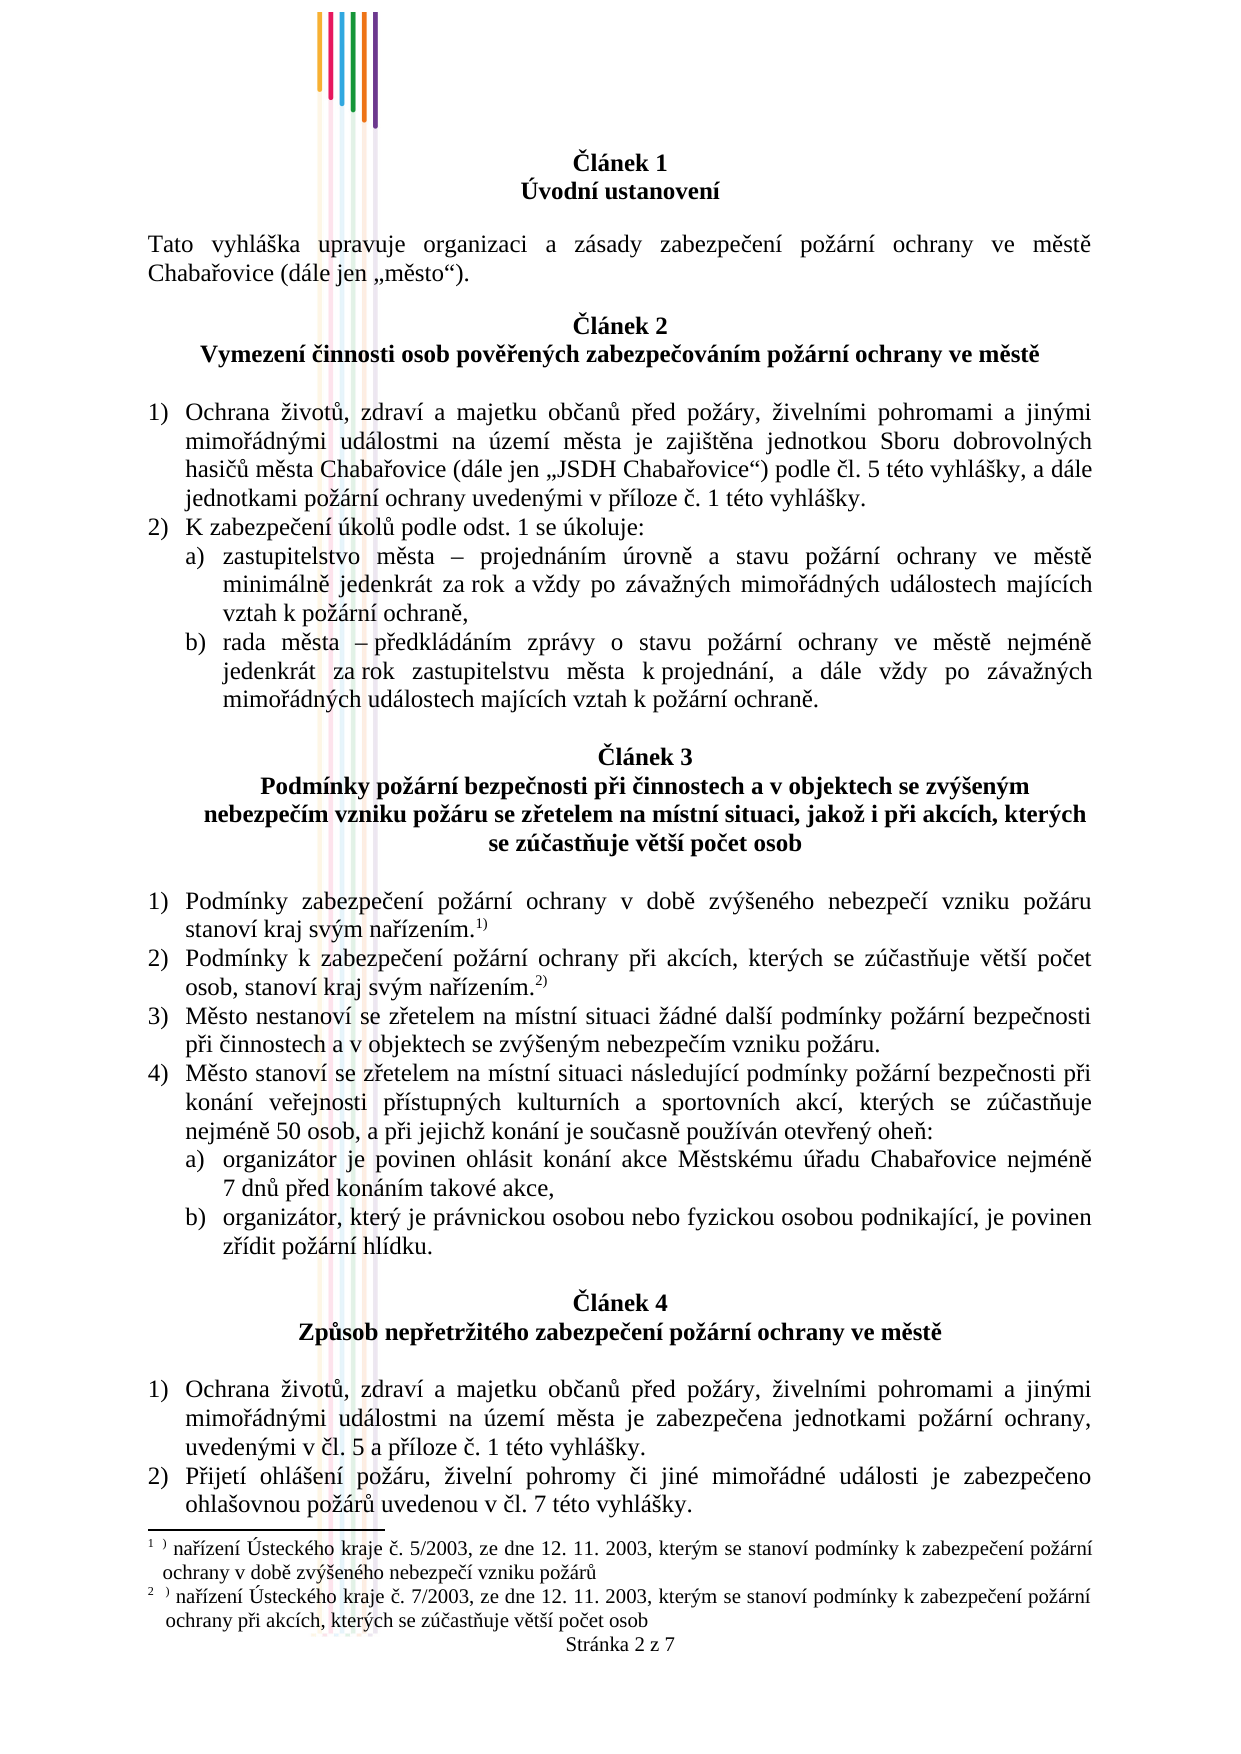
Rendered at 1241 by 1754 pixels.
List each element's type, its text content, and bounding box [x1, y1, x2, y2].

text Článek 4 [148, 1288, 1092, 1317]
text Úvodní ustanovení [148, 176, 1092, 205]
picture [0, 12, 1241, 1754]
text Článek 3 [198, 742, 1092, 771]
text Tato vyhláška upravuje organizaci a zásady zabezpečení požární ochrany ve městě Chabařovice (dále jen „město“). [148, 229, 1092, 287]
list Město stanoví se zřetelem na místní situaci následující podmínky požární bezpečnosti při konání veřejnosti přístupných kulturních a sportovních akcí, kterých se zúčastňuje nejméně 50 osob, a při jejichž konání je současně používán otevřený oheň: [148, 1058, 1092, 1144]
list Ochrana životů, zdraví a majetku občanů před požáry, živelními pohromami a jinými mimořádnými událostmi na území města je zabezpečena jednotkami požární ochrany, uvedenými v čl. 5 a příloze č. 1 této vyhlášky. [148, 1374, 1092, 1461]
list Podmínky zabezpečení požární ochrany v době zvýšeného nebezpečí vzniku požáru stanoví kraj svým nařízením.) [148, 886, 1092, 943]
list Podmínky k zabezpečení požární ochrany při akcích, kterých se zúčastňuje větší počet osob, stanoví kraj svým nařízením.) [148, 943, 1092, 1001]
list Přijetí ohlášení požáru, živelní pohromy či jiné mimořádné události je zabezpečeno ohlašovnou požárů uvedenou v čl. 7 této vyhlášky. [148, 1461, 1092, 1518]
text Článek 2 [148, 311, 1092, 339]
text Podmínky požární bezpečnosti při činnostech a v objektech se zvýšeným nebezpečím vzniku požáru se zřetelem na místní situaci, jakož i při akcích, kterých se zúčastňuje větší počet osob [198, 771, 1092, 857]
list K zabezpečení úkolů podle odst. 1 se úkoluje: [148, 512, 1092, 541]
list Město nestanoví se zřetelem na místní situaci žádné další podmínky požární bezpečnosti při činnostech a v objektech se zvýšeným nebezpečím vzniku požáru. [148, 1001, 1092, 1058]
list rada města – předkládáním zprávy o stavu požární ochrany ve městě nejméně jedenkrát za rok zastupitelstvu města k projednání, a dále vždy po závažných mimořádných událostech majících vztah k požární ochraně. [185, 627, 1092, 713]
text Článek 1 [148, 148, 1092, 176]
list Ochrana životů, zdraví a majetku občanů před požáry, živelními pohromami a jinými mimořádnými událostmi na území města je zajištěna jednotkou Sboru dobrovolných hasičů města Chabařovice (dále jen „JSDH Chabařovice“) podle čl. 5 této vyhlášky, a dále jednotkami požární ochrany uvedenými v příloze č. 1 této vyhlášky. [148, 397, 1092, 512]
list organizátor je povinen ohlásit konání akce Městskému úřadu Chabařovice nejméně 7 dnů před konáním takové akce, [185, 1144, 1092, 1202]
text Vymezení činnosti osob pověřených zabezpečováním požární ochrany ve městě [148, 339, 1092, 368]
text Způsob nepřetržitého zabezpečení požární ochrany ve městě [148, 1317, 1092, 1346]
list zastupitelstvo města – projednáním úrovně a stavu požární ochrany ve městě minimálně jedenkrát za rok a vždy po závažných mimořádných událostech majících vztah k požární ochraně, [185, 541, 1092, 627]
list organizátor, který je právnickou osobou nebo fyzickou osobou podnikající, je povinen zřídit požární hlídku. [185, 1202, 1092, 1259]
